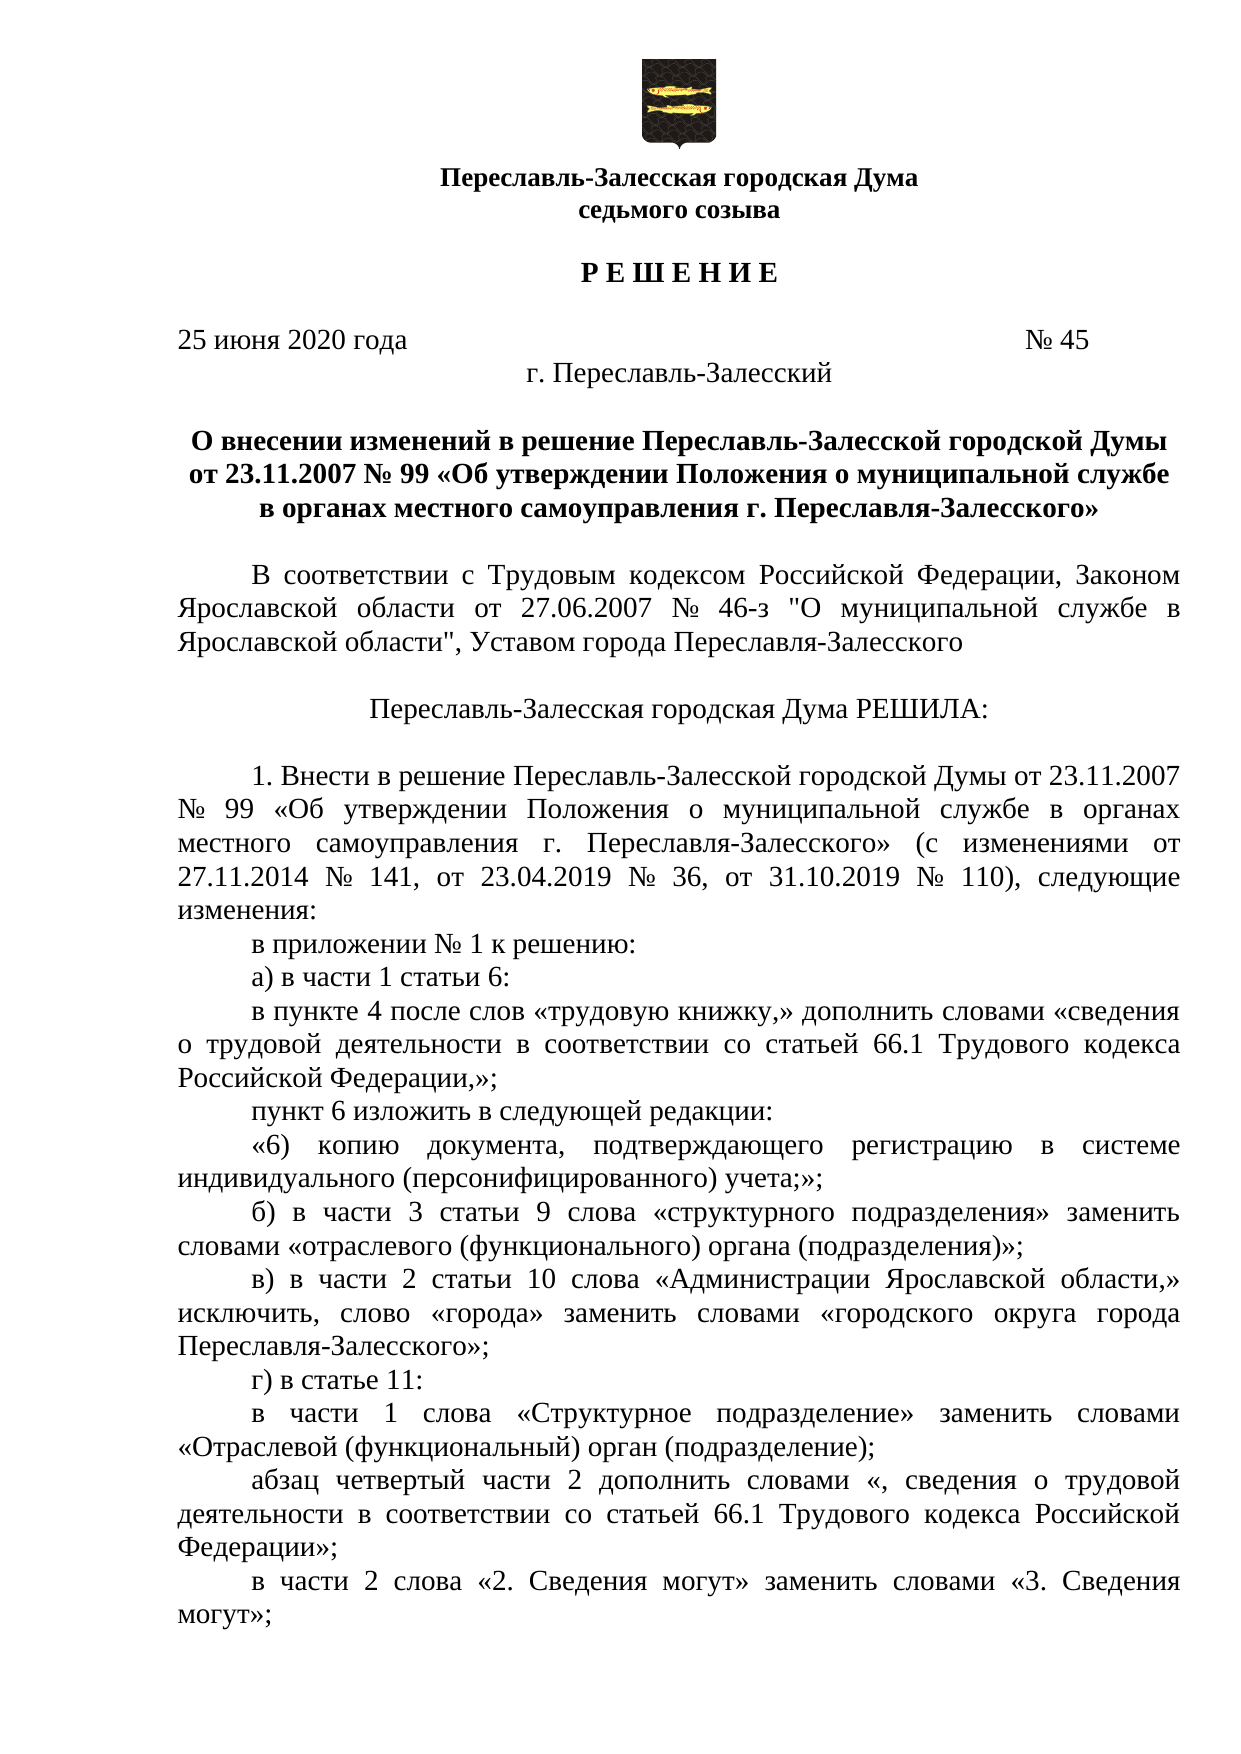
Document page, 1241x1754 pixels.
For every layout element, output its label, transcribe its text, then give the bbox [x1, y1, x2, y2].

subtitle В соответствии с Трудовым кодексом Российской Федерации, Законом Ярославской области от 27.06.2007 № 46-з "О муниципальной службе в Ярославской области", Уставом города Переславля-Залесского [177, 557, 1181, 657]
text 1. Внести в решение Переславль-Залесской городской Думы от 23.11.2007 № 99 «Об утверждении Положения о муниципальной службе в органах местного самоуправления г. Переславля-Залесского» (с изменениями от 27.11.2014 № 141, от 23.04.2019 № 36, от 31.10.2019 № 110), следующие изменения: [177, 758, 1181, 926]
text б) в части 3 статьи 9 слова «структурного подразделения» заменить словами «отраслевого (функционального) органа (подразделения)»; [177, 1194, 1181, 1261]
text Р Е Ш Е Н И Е [177, 255, 1181, 288]
text в части 2 слова «2. Сведения могут» заменить словами «3. Сведения могут»; [177, 1563, 1181, 1630]
text в пункте 4 после слов «трудовую книжку,» дополнить словами «сведения о трудовой деятельности в соответствии со статьей 66.1 Трудового кодекса Российской Федерации,»; [177, 993, 1181, 1093]
text в приложении № 1 к решению: [177, 926, 1181, 959]
text г. Переславль-Залесский [177, 356, 1181, 389]
text абзац четвертый части 2 дополнить словами «, сведения о трудовой деятельности в соответствии со статьей 66.1 Трудового кодекса Российской Федерации»; [177, 1462, 1181, 1563]
text пункт 6 изложить в следующей редакции: [177, 1093, 1181, 1127]
text г) в статье 11: [177, 1362, 1181, 1395]
text в части 1 слова «Структурное подразделение» заменить словами «Отраслевой (функциональный) орган (подразделение); [177, 1395, 1181, 1462]
text Переславль-Залесская городская Дума [177, 162, 1181, 193]
text Переславль-Залесская городская Дума РЕШИЛА: [177, 691, 1181, 724]
text «6) копию документа, подтверждающего регистрацию в системе индивидуального (персонифицированного) учета;»; [177, 1127, 1181, 1194]
text седьмого созыва [177, 193, 1181, 224]
text а) в части 1 статьи 6: [177, 959, 1181, 993]
subtitle О внесении изменений в решение Переславль-Залесской городской Думы от 23.11.2007 № 99 «Об утверждении Положения о муниципальной службе в органах местного самоуправления г. Переславля-Залесского» [177, 423, 1181, 523]
text 25 июня 2020 года № 45 [177, 322, 1181, 356]
text в) в части 2 статьи 10 слова «Администрации Ярославской области,» исключить, слово «города» заменить словами «городского округа города Переславля-Залесского»; [177, 1261, 1181, 1362]
